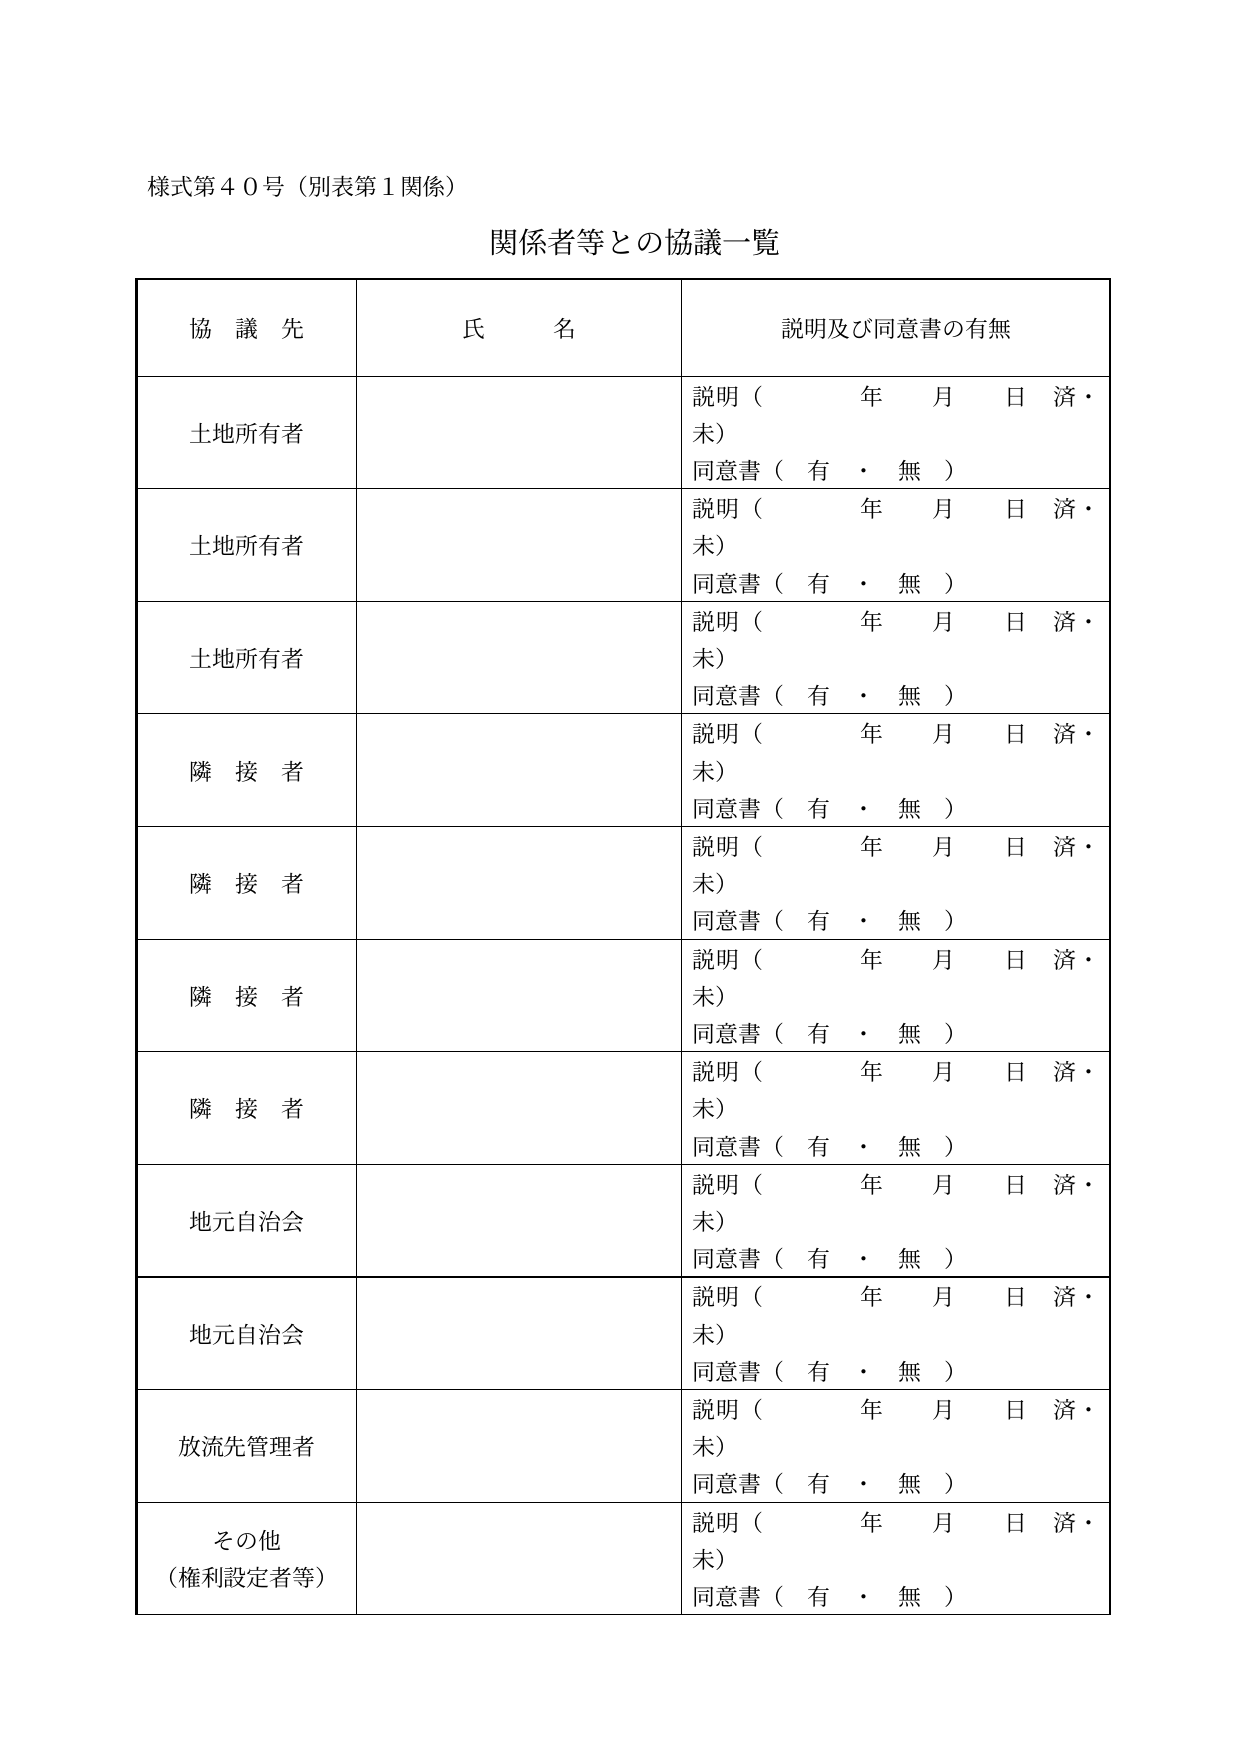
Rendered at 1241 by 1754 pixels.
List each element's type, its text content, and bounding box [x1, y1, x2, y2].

table_cell 説明（ 年 月 日 済・未） 同意書（ 有 ・ 無 ） [682, 602, 1109, 713]
table_cell 説明（ 年 月 日 済・未） 同意書（ 有 ・ 無 ） [682, 377, 1109, 488]
table_cell 土地所有者 [138, 489, 356, 601]
table_cell [357, 1390, 681, 1502]
table_header 氏 名 [357, 280, 681, 376]
table_cell 隣 接 者 [138, 940, 356, 1051]
table_cell [357, 489, 681, 601]
table_cell その他 （権利設定者等） [138, 1503, 356, 1614]
table_cell [357, 714, 681, 826]
table_cell 隣 接 者 [138, 827, 356, 938]
table_cell 土地所有者 [138, 377, 356, 488]
table_cell [357, 377, 681, 488]
table_cell 地元自治会 [138, 1278, 356, 1389]
table_cell 地元自治会 [138, 1165, 356, 1276]
table_cell [357, 1503, 681, 1614]
table_cell 隣 接 者 [138, 714, 356, 826]
table_cell [357, 1165, 681, 1276]
table_cell [357, 940, 681, 1051]
table_cell [357, 602, 681, 713]
table_cell [357, 1278, 681, 1389]
table_header 説明及び同意書の有無 [682, 280, 1109, 376]
text 様式第４０号（別表第１関係） [148, 167, 1122, 204]
table_cell 隣 接 者 [138, 1052, 356, 1164]
table_cell 説明（ 年 月 日 済・未） 同意書（ 有 ・ 無 ） [682, 940, 1109, 1051]
table_cell 説明（ 年 月 日 済・未） 同意書（ 有 ・ 無 ） [682, 1165, 1109, 1276]
table_cell 説明（ 年 月 日 済・未） 同意書（ 有 ・ 無 ） [682, 489, 1109, 601]
table_cell [357, 827, 681, 938]
table_cell 説明（ 年 月 日 済・未） 同意書（ 有 ・ 無 ） [682, 714, 1109, 826]
table_header 協 議 先 [138, 280, 356, 376]
table_cell 説明（ 年 月 日 済・未） 同意書（ 有 ・ 無 ） [682, 1278, 1109, 1389]
table_cell [357, 1052, 681, 1164]
table_cell 説明（ 年 月 日 済・未） 同意書（ 有 ・ 無 ） [682, 827, 1109, 938]
table_cell 説明（ 年 月 日 済・未） 同意書（ 有 ・ 無 ） [682, 1390, 1109, 1502]
table_cell 説明（ 年 月 日 済・未） 同意書（ 有 ・ 無 ） [682, 1052, 1109, 1164]
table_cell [682, 1503, 1109, 1614]
text 関係者等との協議一覧 [148, 204, 1122, 278]
table_cell 放流先管理者 [138, 1390, 356, 1502]
table_cell 土地所有者 [138, 602, 356, 713]
